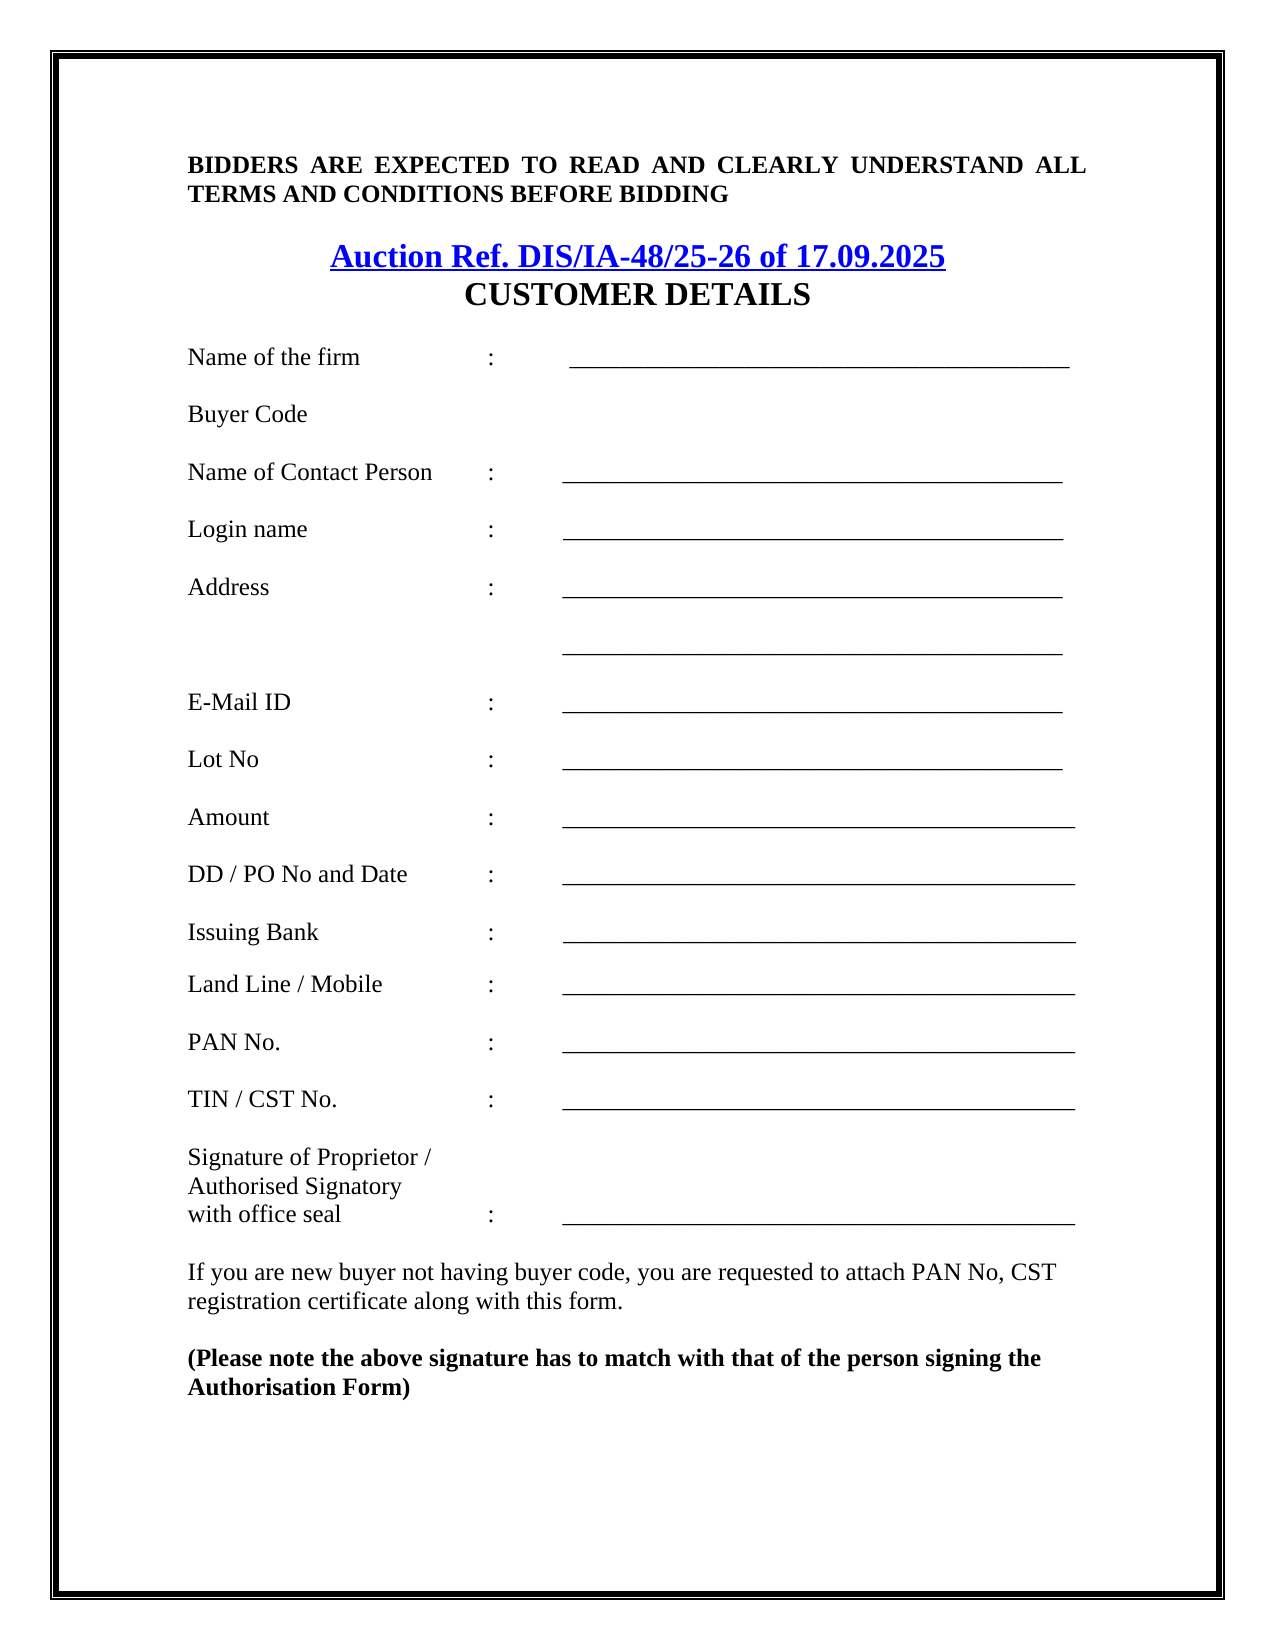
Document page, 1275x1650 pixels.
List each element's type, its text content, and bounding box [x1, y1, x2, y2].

subtitle CUSTOMER DETAILS [187, 274, 1087, 313]
text BIDDERS EXPECTED TO READ CLEARLY UNDERSTAND TERMS CONDITIONS BEFORE BIDDING [187, 150, 1087, 207]
text E-Mail ID : ________________________________________ [187, 687, 1087, 715]
text Name of the firm : ________________________________________ [187, 342, 1087, 370]
text Amount : _________________________________________ [187, 802, 1087, 830]
text No : ________________________________________ [187, 744, 1087, 773]
text Signature of Proprietor / [187, 1142, 1087, 1171]
text Land Line / : _________________________________________ [187, 969, 1087, 998]
text Address : ________________________________________ [187, 572, 1087, 600]
text ________________________________________ [187, 629, 1087, 658]
text Issuing Bank : _________________________________________ [187, 917, 1087, 945]
text with office seal : _________________________________________ [187, 1199, 1087, 1228]
text Buyer Code [187, 399, 1087, 428]
text Authorised Signatory [187, 1171, 1087, 1199]
text (Please note the above signature has to match with that of the person signing the Authorisation Form) [187, 1343, 1087, 1401]
text Login name : ________________________________________ [187, 514, 1087, 543]
text / CST No. : _________________________________________ [187, 1084, 1087, 1113]
subtitle Auction Ref. DIS/IA-48/25-26 of 17.09.2025 [187, 236, 1087, 274]
text PAN No. : _________________________________________ [187, 1027, 1087, 1056]
text Name of Contact Person : ________________________________________ [187, 457, 1087, 485]
text If you are new buyer not having buyer code, you are requested to attach PAN No, CST registration certificate along with this form. [187, 1257, 1087, 1314]
text DD / No and Date : _________________________________________ [187, 859, 1087, 888]
